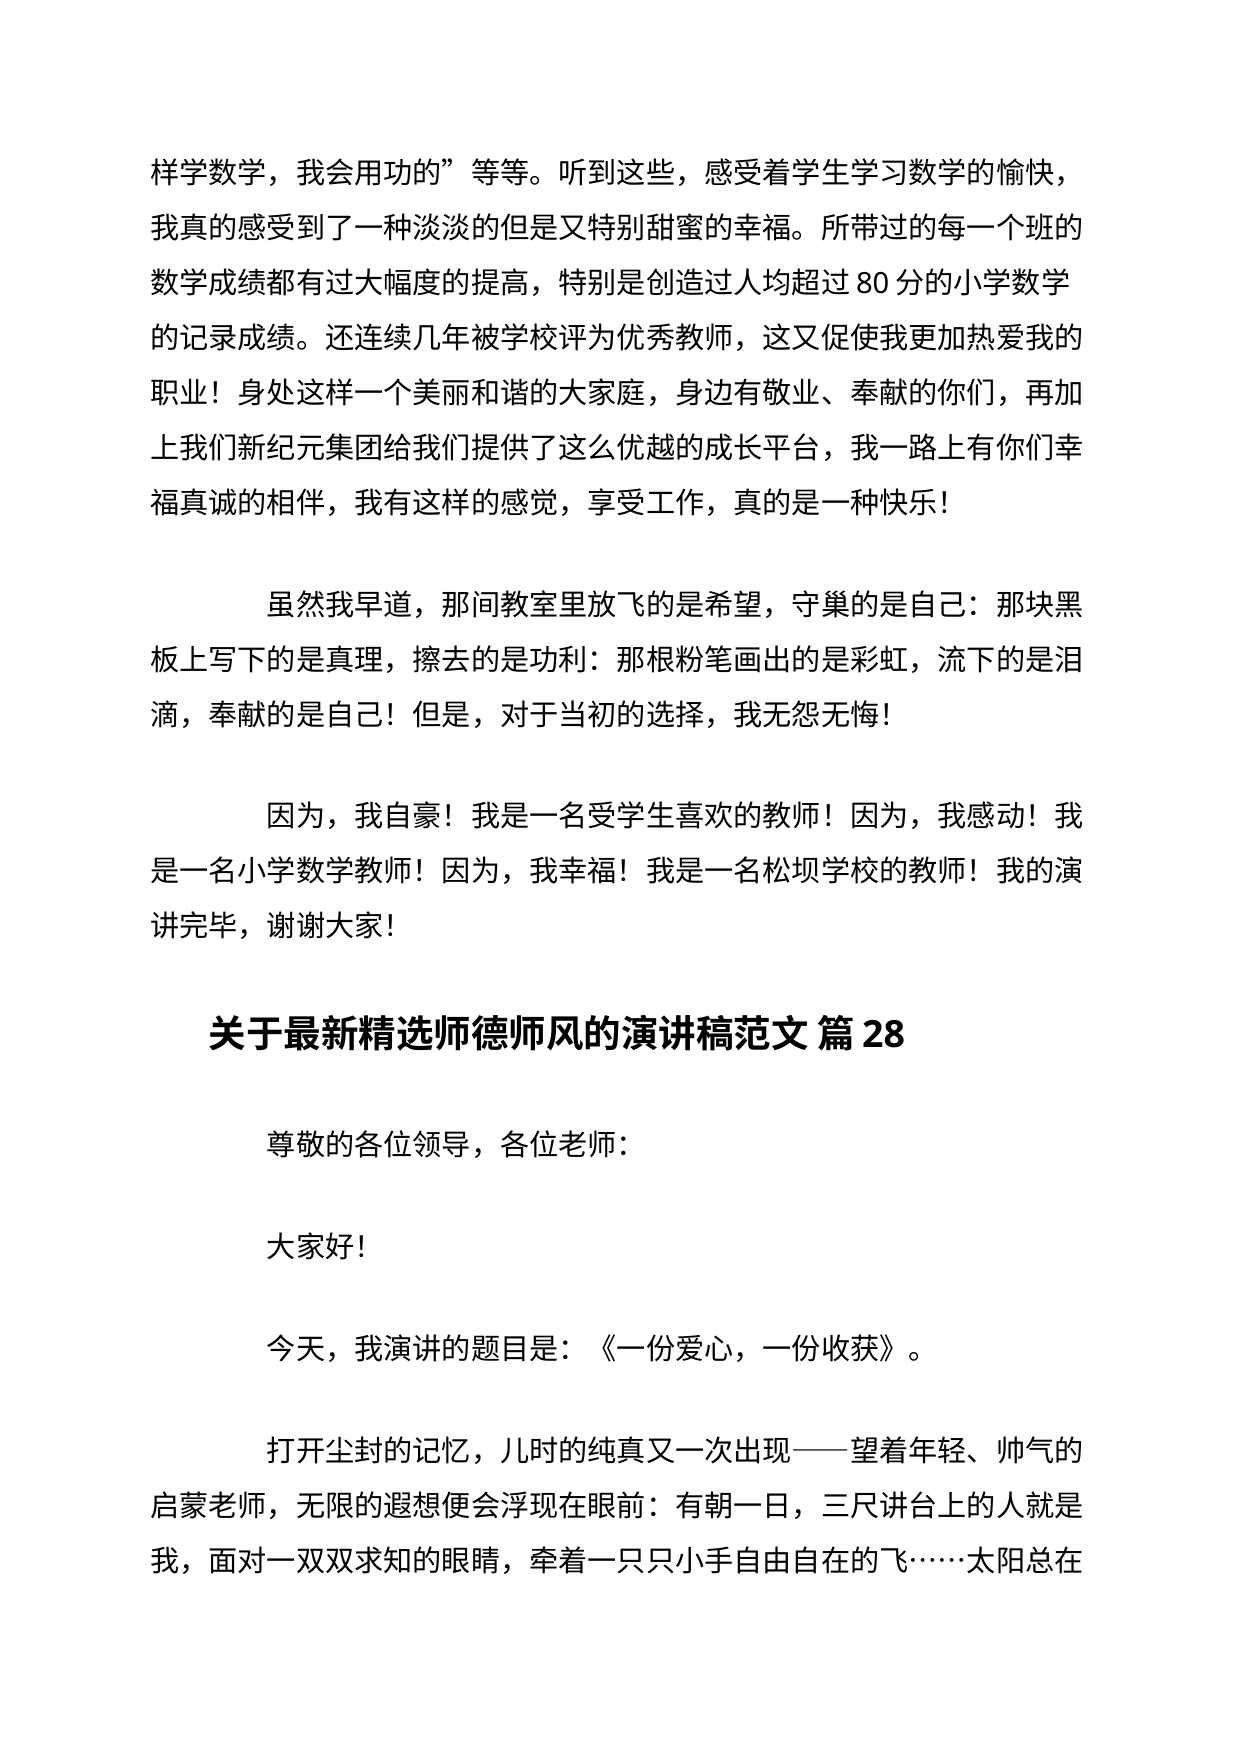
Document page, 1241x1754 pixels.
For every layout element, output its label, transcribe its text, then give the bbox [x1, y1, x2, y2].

text 因为，我自豪！我是一名受学生喜欢的教师！因为，我感动！我是一名小学数学教师！因为，我幸福！我是一名松坝学校的教师！我的演讲完毕，谢谢大家！ [150, 793, 1090, 945]
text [150, 150, 1090, 522]
text 虽然我早道，那间教室里放飞的是希望，守巢的是自己：那块黑板上写下的是真理，擦去的是功利：那根粉笔画出的是彩虹，流下的是泪滴，奉献的是自己！但是，对于当初的选择，我无怨无悔！ [150, 581, 1090, 733]
text 尊敬的各位领导，各位老师： [150, 1122, 1090, 1164]
text 关于最新精选师德师风的演讲稿范文 篇28 [150, 1004, 1090, 1059]
text 今天，我演讲的题目是：《一份爱心，一份收获》。 [150, 1326, 1090, 1368]
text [150, 1427, 1090, 1579]
text 大家好！ [150, 1224, 1090, 1266]
